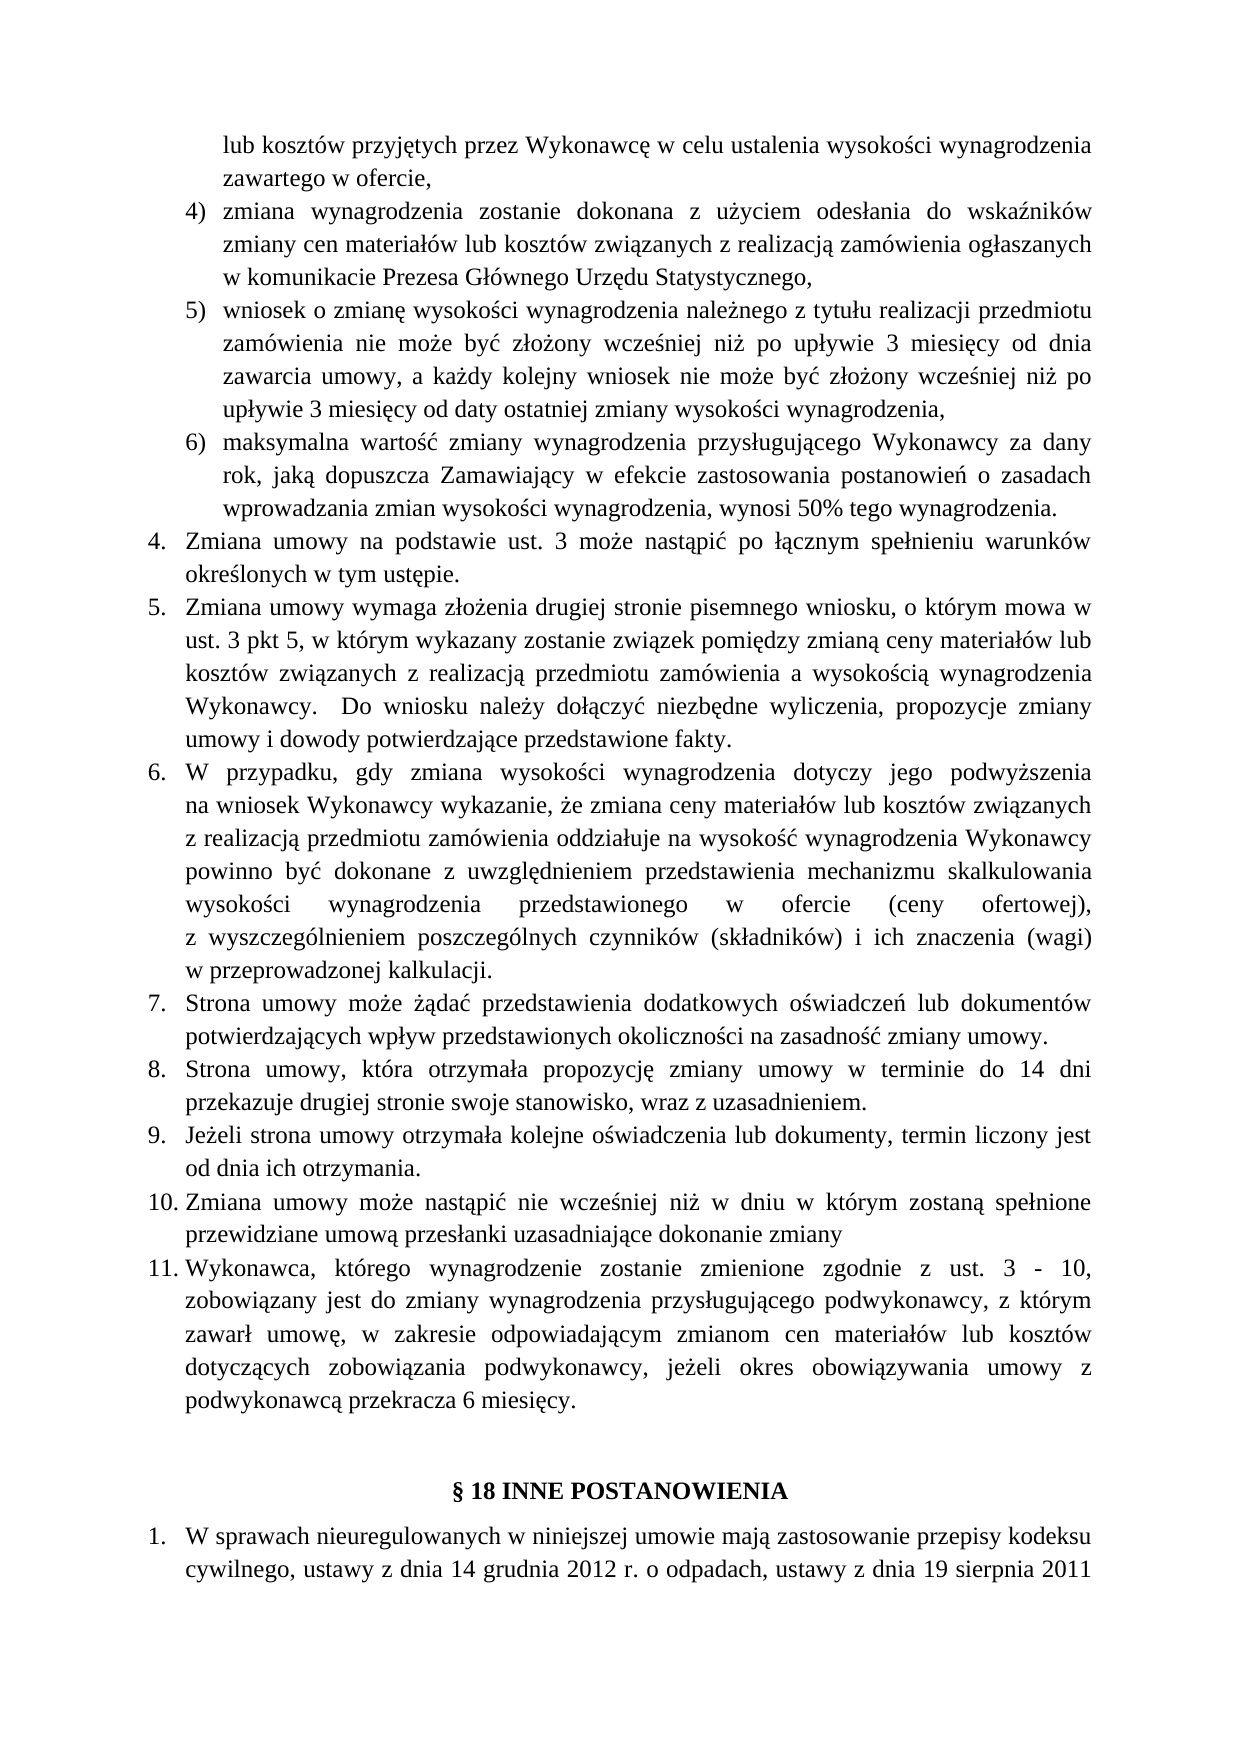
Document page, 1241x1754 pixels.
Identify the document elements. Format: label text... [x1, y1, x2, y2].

list Zmiana umowy na podstawie ust. 3 może nastąpić po łącznym spełnieniu warunków określonych w tym ustępie. [148, 526, 1092, 588]
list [148, 1521, 1092, 1583]
text § 18 INNE POSTANOWIENIA [148, 1476, 1092, 1504]
list maksymalna wartość zmiany wynagrodzenia przysługującego Wykonawcy za dany rok, jaką dopuszcza Zamawiający w efekcie zastosowania postanowień o zasadach wprowadzania zmian wysokości wynagrodzenia, wynosi 50% tego wynagrodzenia. [185, 427, 1092, 522]
list zmiana wynagrodzenia zostanie dokonana z użyciem odesłania do wskaźników zmiany cen materiałów lub kosztów związanych z realizacją zamówienia ogłaszanych w komunikacie Prezesa Głównego Urzędu Statystycznego, [185, 196, 1092, 291]
list Strona umowy, która otrzymała propozycję zmiany umowy w terminie do 14 dni przekazuje drugiej stronie swoje stanowisko, wraz z uzasadnieniem. [148, 1054, 1092, 1116]
list wniosek o zmianę wysokości wynagrodzenia należnego z tytułu realizacji przedmiotu zamówienia nie może być złożony wcześniej niż po upływie 3 miesięcy od dnia zawarcia umowy, a każdy kolejny wniosek nie może być złożony wcześniej niż po upływie 3 miesięcy od daty ostatniej zmiany wysokości wynagrodzenia, [185, 295, 1092, 423]
list Zmiana umowy może nastąpić nie wcześniej niż w dniu w którym zostaną spełnione przewidziane umową przesłanki uzasadniające dokonanie zmiany [148, 1187, 1092, 1248]
list Strona umowy może żądać przedstawienia dodatkowych oświadczeń lub dokumentów potwierdzających wpływ przedstawionych okoliczności na zasadność zmiany umowy. [148, 988, 1092, 1050]
list W przypadku, gdy zmiana wysokości wynagrodzenia dotyczy jego podwyższenia na wniosek Wykonawcy wykazanie, że zmiana ceny materiałów lub kosztów związanych z realizacją przedmiotu zamówienia oddziałuje na wysokość wynagrodzenia Wykonawcy powinno być dokonane z uwzględnieniem przedstawienia mechanizmu skalkulowania wysokości wynagrodzenia przedstawionego w ofercie (ceny ofertowej), z wyszczególnieniem poszczególnych czynników (składników) i ich znaczenia (wagi) w przeprowadzonej kalkulacji. [148, 757, 1092, 984]
list Jeżeli strona umowy otrzymała kolejne oświadczenia lub dokumenty, termin liczony jest od dnia ich otrzymania. [148, 1121, 1092, 1182]
list Zmiana umowy wymaga złożenia drugiej stronie pisemnego wniosku, o którym mowa w ust. 3 pkt 5, w którym wykazany zostanie związek pomiędzy zmianą ceny materiałów lub kosztów związanych z realizacją przedmiotu zamówienia a wysokością wynagrodzenia Wykonawcy. Do wniosku należy dołączyć niezbędne wyliczenia, propozycje zmiany umowy i dowody potwierdzające przedstawione fakty. [148, 592, 1092, 753]
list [185, 130, 1092, 192]
list Wykonawca, którego wynagrodzenie zostanie zmienione zgodnie z ust. 3 - 10, zobowiązany jest do zmiany wynagrodzenia przysługującego podwykonawcy, z którym zawarł umowę, w zakresie odpowiadającym zmianom cen materiałów lub kosztów dotyczących zobowiązania podwykonawcy, jeżeli okres obowiązywania umowy z podwykonawcą przekracza 6 miesięcy. [148, 1253, 1092, 1413]
